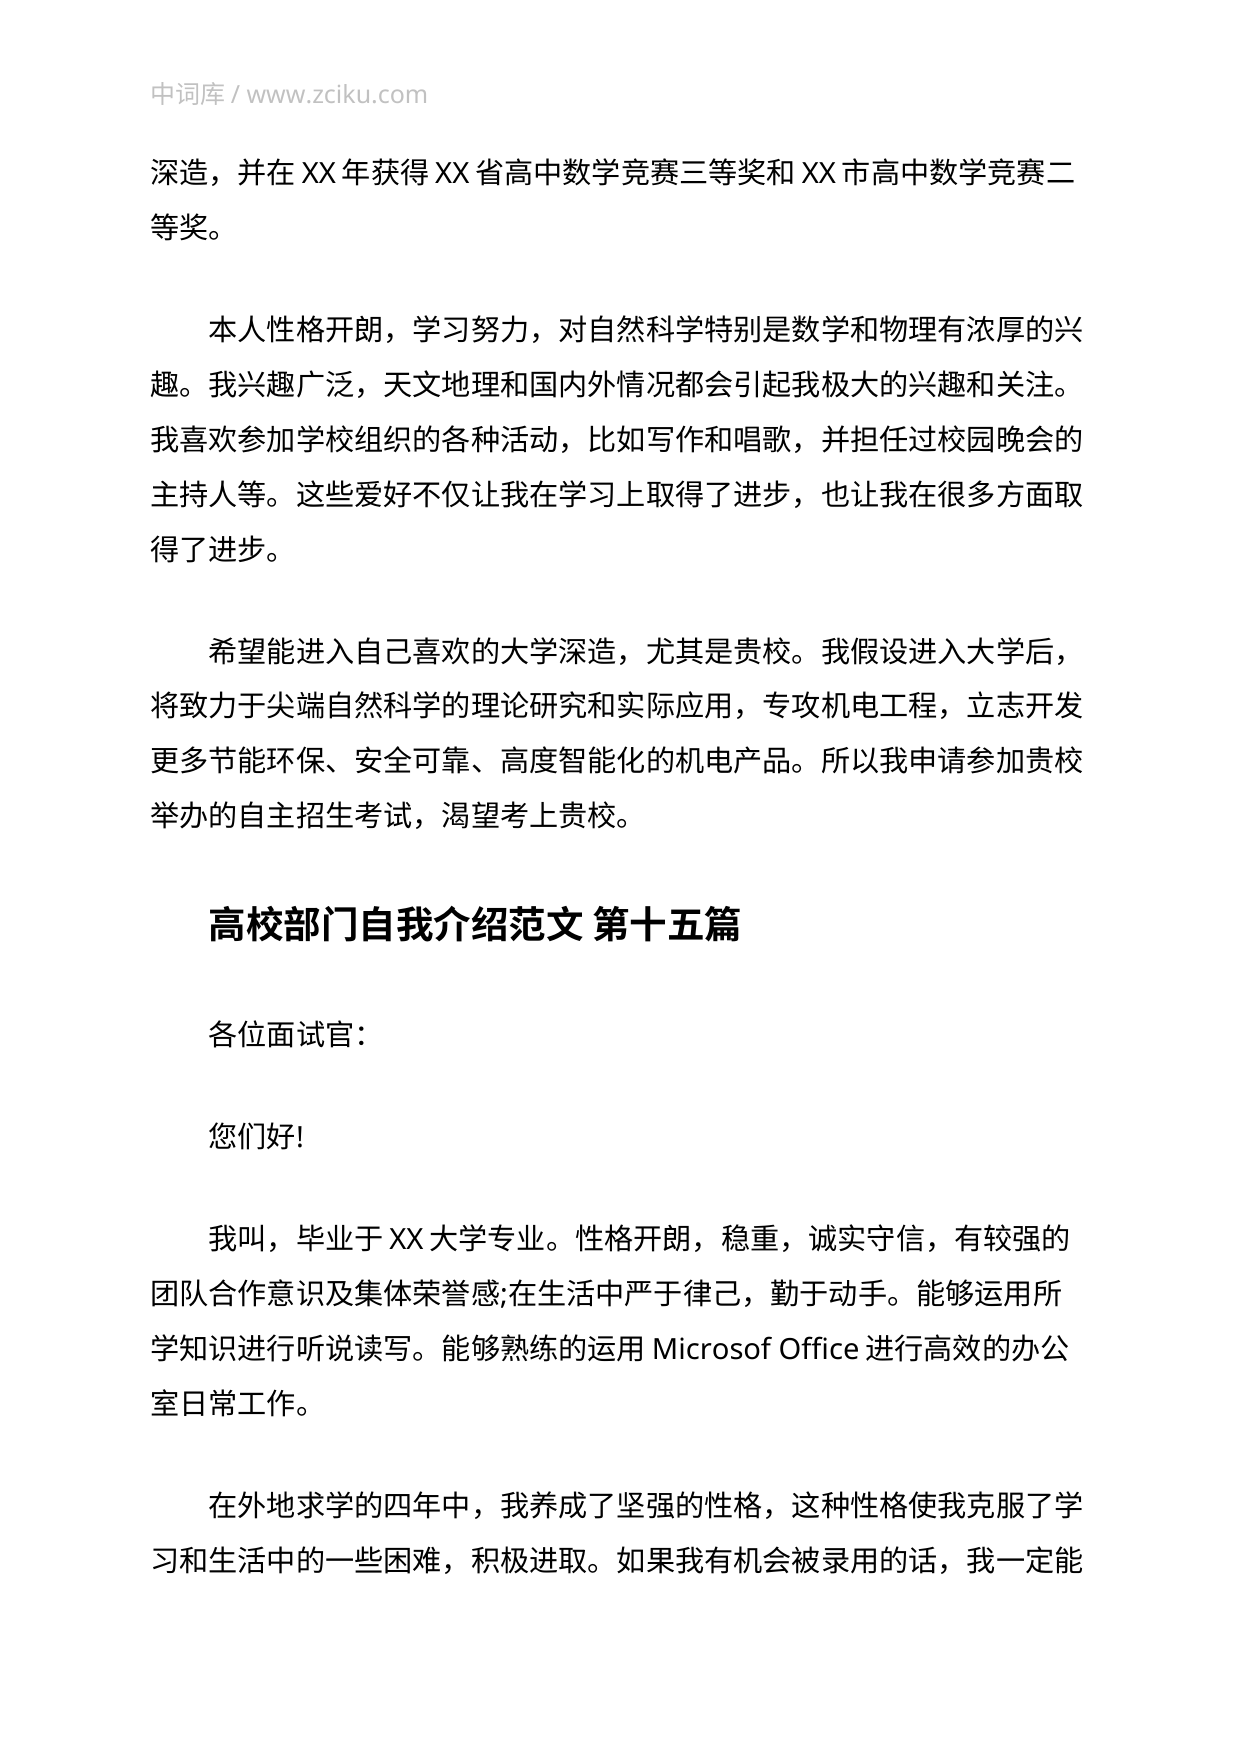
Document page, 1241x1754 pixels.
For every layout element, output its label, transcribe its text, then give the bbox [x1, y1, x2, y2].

text 各位面试官： [150, 1012, 1090, 1054]
text 我叫，毕业于XX大学专业。性格开朗，稳重，诚实守信，有较强的团队合作意识及集体荣誉感;在生活中严于律己，勤于动手。能够运用所学知识进行听说读写。能够熟练的运用Microsof Office进行高效的办公室日常工作。 [150, 1216, 1090, 1423]
text 您们好! [150, 1114, 1090, 1156]
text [150, 150, 1090, 247]
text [150, 1482, 1090, 1580]
text 高校部门自我介绍范文 第十五篇 [150, 894, 1090, 949]
text 本人性格开朗，学习努力，对自然科学特别是数学和物理有浓厚的兴趣。我兴趣广泛，天文地理和国内外情况都会引起我极大的兴趣和关注。我喜欢参加学校组织的各种活动，比如写作和唱歌，并担任过校园晚会的主持人等。这些爱好不仅让我在学习上取得了进步，也让我在很多方面取得了进步。 [150, 307, 1090, 569]
text 希望能进入自己喜欢的大学深造，尤其是贵校。我假设进入大学后，将致力于尖端自然科学的理论研究和实际应用，专攻机电工程，立志开发更多节能环保、安全可靠、高度智能化的机电产品。所以我申请参加贵校举办的自主招生考试，渴望考上贵校。 [150, 628, 1090, 835]
